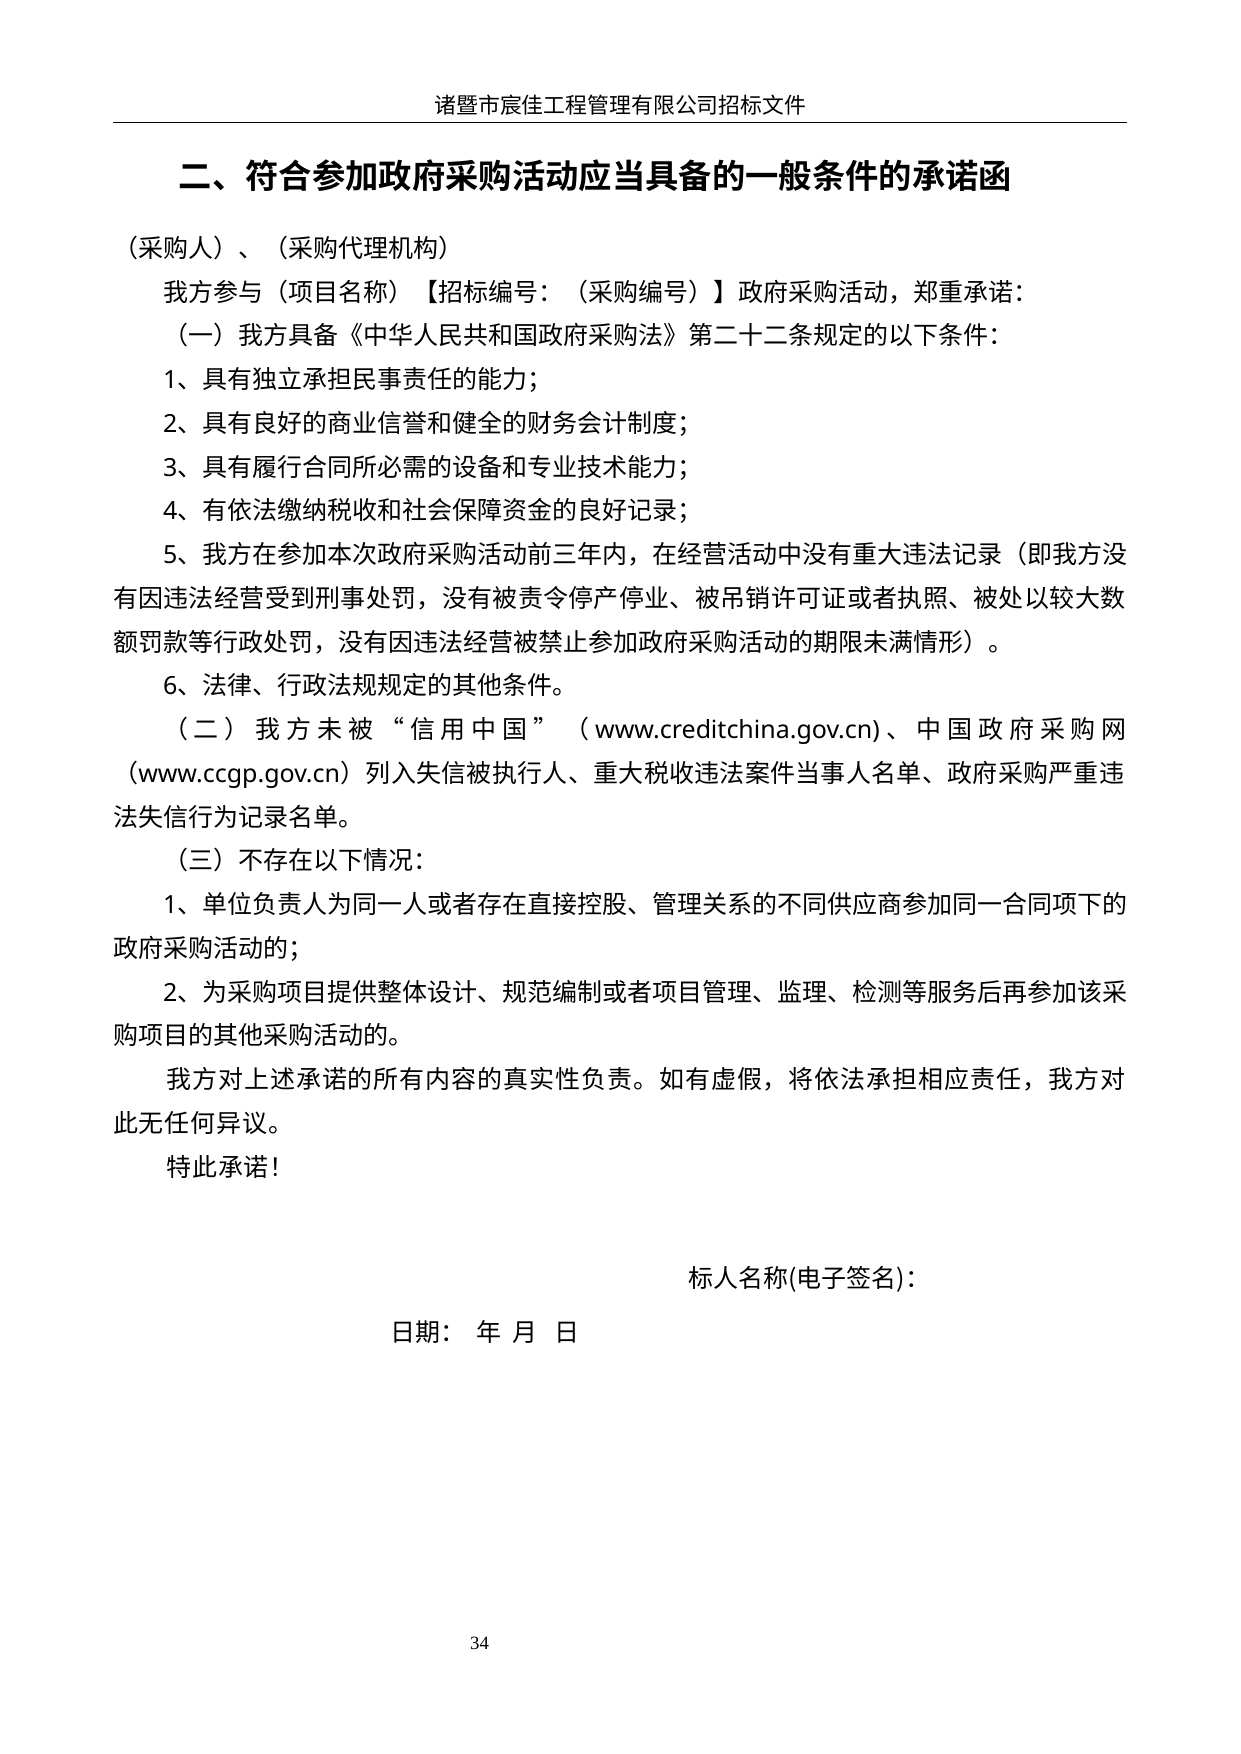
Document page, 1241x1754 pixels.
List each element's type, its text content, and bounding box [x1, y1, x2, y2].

text 3、具有履行合同所必需的设备和专业技术能力； [113, 441, 1127, 485]
text 1、单位负责人为同一人或者存在直接控股、管理关系的不同供应商参加同一合同项下的政府采购活动的； [113, 878, 1127, 966]
text 日期： 年 月 日 [113, 1313, 1127, 1349]
text 4、有依法缴纳税收和社会保障资金的良好记录； [113, 485, 1127, 528]
text 2、为采购项目提供整体设计、规范编制或者项目管理、监理、检测等服务后再参加该采购项目的其他采购活动的。 [113, 966, 1127, 1053]
text 二、符合参加政府采购活动应当具备的一般条件的承诺函 [113, 150, 1077, 198]
text 特此承诺！ [113, 1141, 1127, 1185]
text 5、我方在参加本次政府采购活动前三年内，在经营活动中没有重大违法记录（即我方没有因违法经营受到刑事处罚，没有被责令停产停业、被吊销许可证或者执照、被处以较大数额罚款等行政处罚，没有因违法经营被禁止参加政府采购活动的期限未满情形）。 [113, 528, 1127, 660]
text 标人名称(电子签名)： [113, 1258, 1127, 1294]
text 1、具有独立承担民事责任的能力； [113, 353, 1127, 397]
text 我方对上述承诺的所有内容的真实性负责。如有虚假，将依法承担相应责任，我方对此无任何异议。 [113, 1053, 1127, 1141]
text （一）我方具备《中华人民共和国政府采购法》第二十二条规定的以下条件： [113, 310, 1127, 353]
text （采购人）、（采购代理机构） [113, 222, 1127, 266]
text （二）我方未被“信用中国”（www.creditchina.gov.cn)、中国政府采购网（www.ccgp.gov.cn）列入失信被执行人、重大税收违法案件当事人名单、政府采购严重违法失信行为记录名单。 [113, 703, 1127, 835]
text 2、具有良好的商业信誉和健全的财务会计制度； [113, 397, 1127, 441]
text （三）不存在以下情况： [113, 835, 1127, 878]
text 我方参与（项目名称）【招标编号：（采购编号）】政府采购活动，郑重承诺： [113, 266, 1127, 310]
text 6、法律、行政法规规定的其他条件。 [113, 660, 1127, 703]
